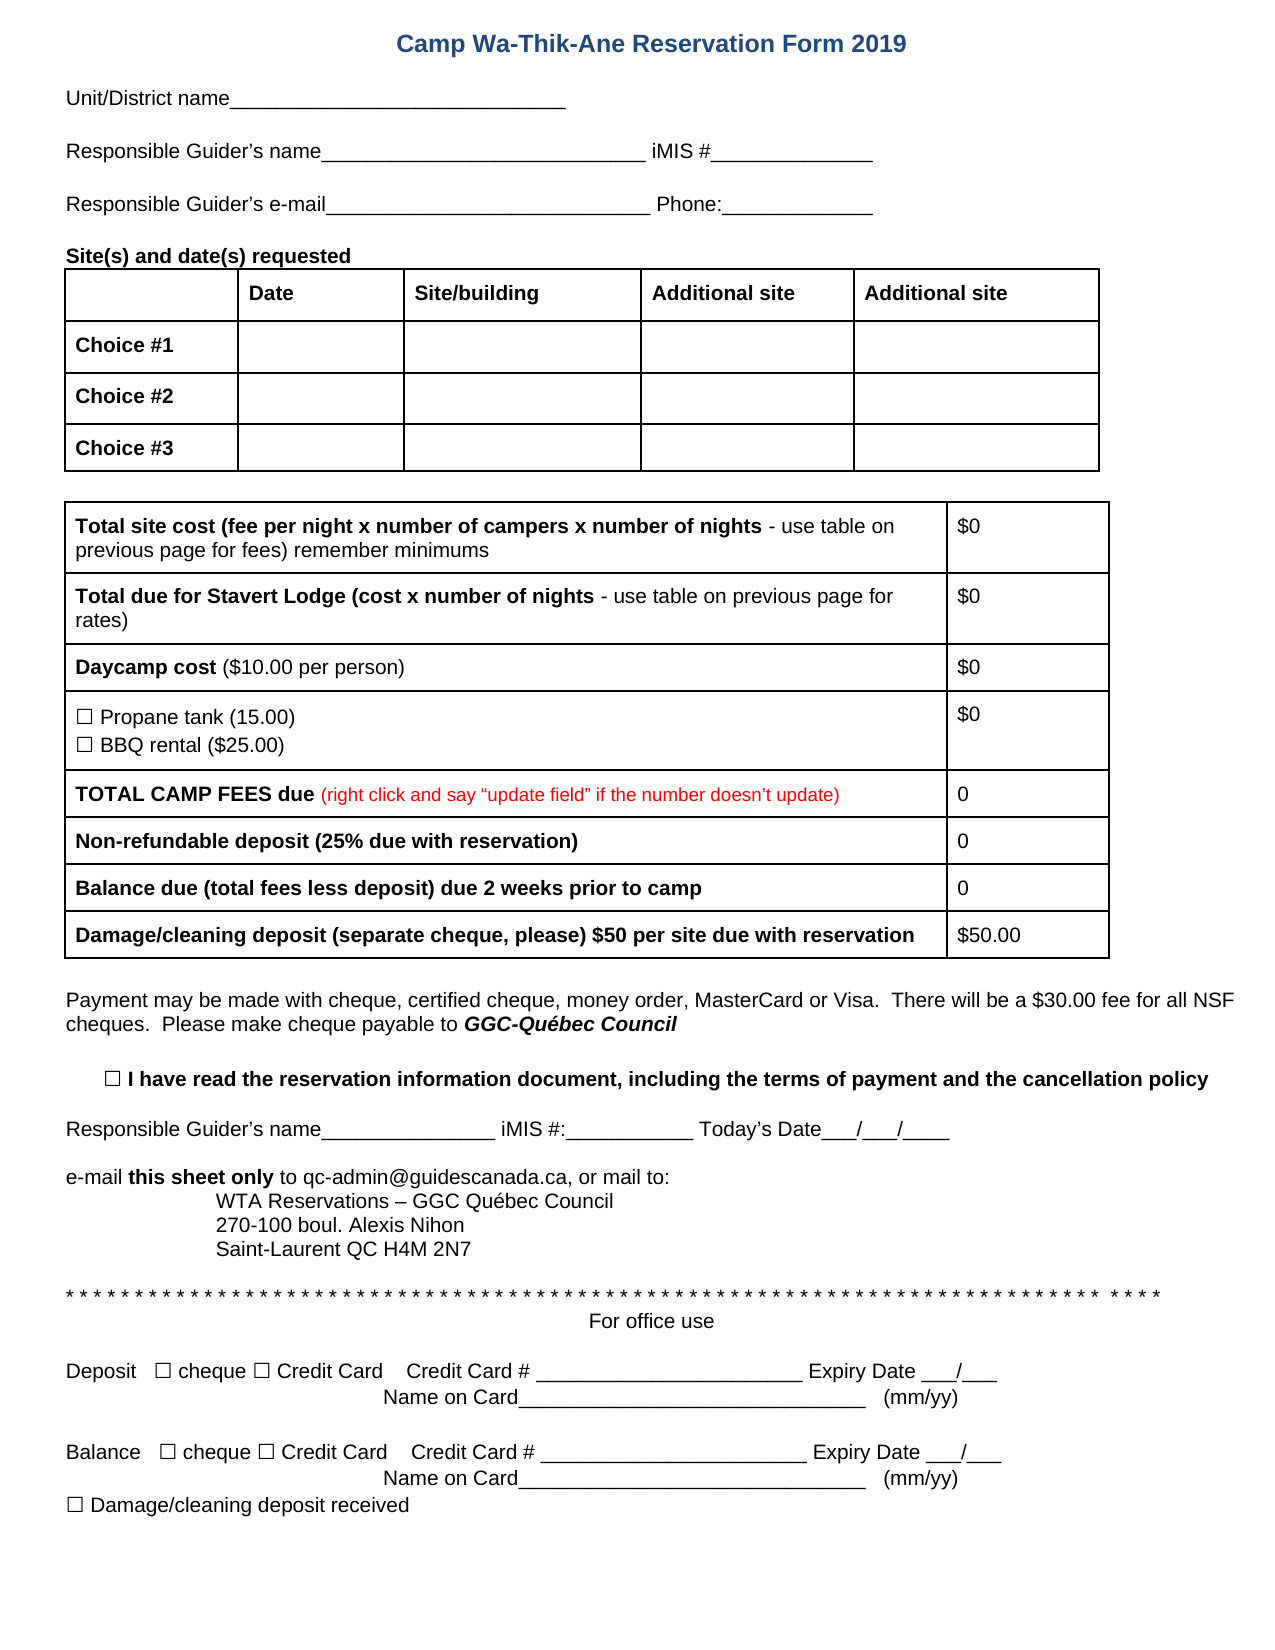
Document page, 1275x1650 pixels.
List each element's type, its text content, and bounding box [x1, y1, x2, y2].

table_header $0 [948, 503, 1108, 572]
table_cell $0.00 [948, 865, 1108, 910]
table_cell Choice #1 [66, 322, 237, 372]
table_cell $50.00 [948, 912, 1108, 957]
text Camp Wa-Thik-Ane Reservation Form 2019 [66, 29, 1237, 57]
table_header Date [239, 270, 403, 320]
table_cell [405, 322, 640, 372]
table_cell [855, 425, 1098, 470]
text Name on Card (mm/yy) [66, 1385, 1237, 1409]
table_cell [405, 425, 640, 470]
text Responsible Guider’s name iMIS # [66, 139, 1237, 163]
table_header Site/building [405, 270, 640, 320]
text For office use [66, 1308, 1237, 1332]
table_cell [855, 322, 1098, 372]
text Name on Card (mm/yy) [66, 1466, 1237, 1490]
table_cell Daycamp cost ($10.00 per person) [66, 645, 946, 689]
table_cell Damage/cleaning deposit (separate cheque, please) $50 per site due with reservation [66, 912, 946, 957]
table_cell TOTAL CAMP FEES due (right click and say “update field” if the number doesn’t update) [66, 771, 946, 816]
table_header [66, 270, 237, 320]
table_header Additional site [642, 270, 853, 320]
table_cell Choice #2 [66, 374, 237, 423]
table_cell [642, 425, 853, 470]
table_cell $0.00 [948, 818, 1108, 863]
text WTA Reservations – GGC Québec Council [141, 1189, 1237, 1213]
table_cell [239, 322, 403, 372]
text * * * * * * * * * * * * * * * * * * * * * * * * * * * * * * * * * * * * * * * * * * * * * * * * * * * * * * * * * * * * * * * * * * * * * * * * * * * * * * * [66, 1284, 1237, 1308]
text 270-100 boul. Alexis Nihon [141, 1213, 1237, 1237]
table_cell $0 [948, 692, 1108, 769]
table_cell Total due for Stavert Lodge (cost x number of nights - use table on previous page for rates) [66, 574, 946, 643]
text Site(s) and date(s) requested [66, 244, 1237, 268]
table_cell [642, 322, 853, 372]
table_cell [239, 425, 403, 470]
text Balance cheque Credit Card Credit Card # Expiry Date __/ [66, 1437, 1237, 1466]
text Saint-Laurent QC H4M 2N7 [216, 1237, 1237, 1261]
text Responsible Guider’s name iMIS # Today’s Date// [66, 1117, 1237, 1141]
text Payment may be made with cheque, certified cheque, money order, MasterCard or Visa. There will be a $30.00 fee for all NSF cheques. Please make cheque payable to GGC-Québec Council [66, 988, 1237, 1036]
table_cell [239, 374, 403, 423]
text Damage/cleaning deposit received [66, 1490, 1237, 1518]
text Deposit cheque Credit Card Credit Card # Expiry Date __/ [66, 1356, 1237, 1385]
text Unit/District name [66, 86, 1237, 110]
table_cell [405, 374, 640, 423]
table_cell [642, 374, 853, 423]
table_header Total site cost (fee per night x number of campers x number of nights - use table on previous page for fees) remember minimums [66, 503, 946, 572]
table_cell [855, 374, 1098, 423]
text Responsible Guider’s e-mail Phone:_ [66, 192, 1237, 216]
table_cell Choice #3 [66, 425, 237, 470]
table_header Additional site [855, 270, 1098, 320]
table_cell Propane tank (15.00) BBQ rental ($25.00) [66, 692, 946, 769]
text I have read the reservation information document, including the terms of payment and the cancellation policy [103, 1064, 1237, 1093]
table_cell $0 [948, 645, 1108, 689]
table_cell $0 [948, 574, 1108, 643]
text e-mail this sheet only to qc-admin@guidescanada.ca, or mail to: [66, 1165, 1237, 1189]
table_cell $0.00 [948, 771, 1108, 816]
table_cell Non-refundable deposit (25% due with reservation) [66, 818, 946, 863]
table_cell Balance due (total fees less deposit) due 2 weeks prior to camp [66, 865, 946, 910]
